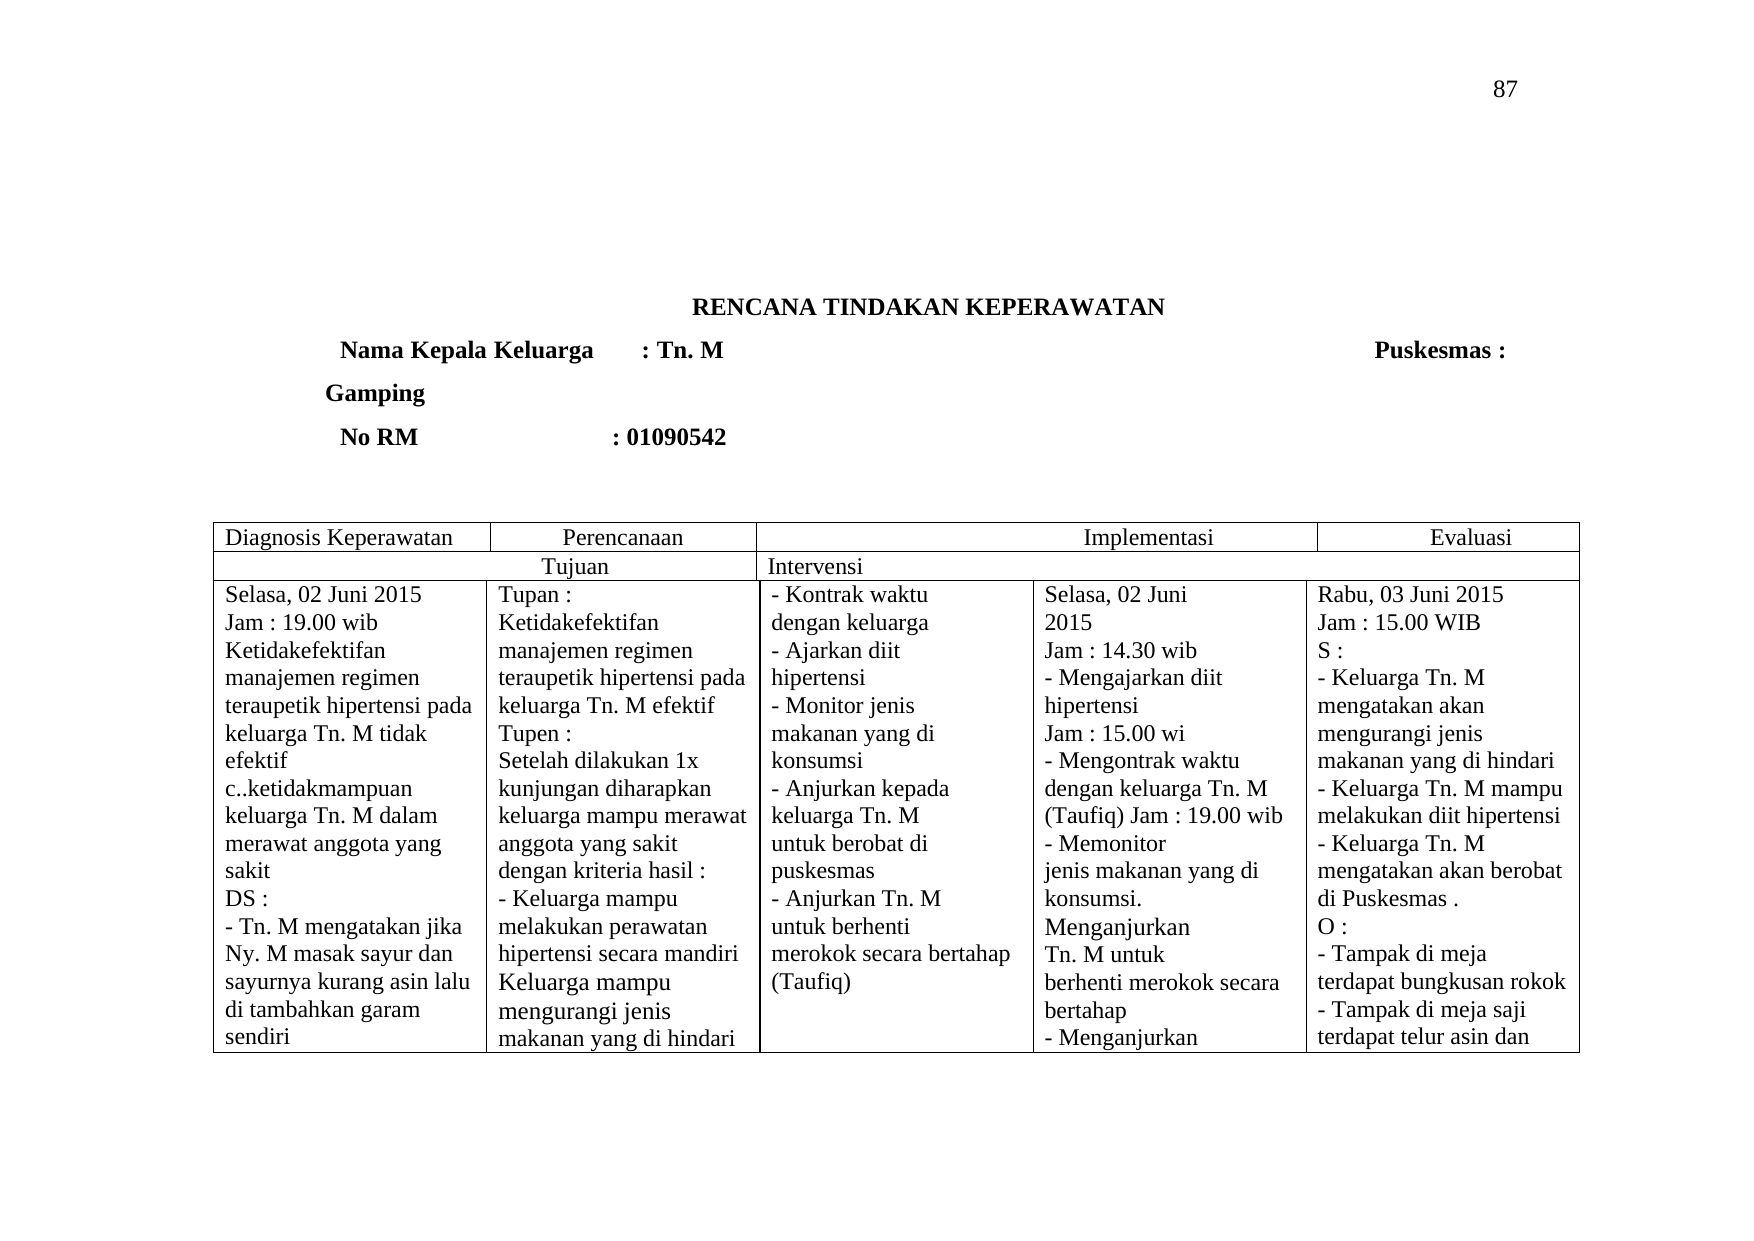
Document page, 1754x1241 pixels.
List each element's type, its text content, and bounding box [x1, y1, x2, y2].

text Nama Kepala Keluarga : Tn. M Puskesmas : Gamping [325, 335, 1518, 407]
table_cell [761, 581, 1033, 1052]
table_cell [214, 581, 486, 1052]
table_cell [487, 581, 759, 1052]
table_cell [1034, 581, 1306, 1052]
table_header Evaluasi [1318, 523, 1579, 551]
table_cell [1307, 581, 1579, 1052]
table_cell Intervensi [757, 552, 1579, 579]
text RENCANA TINDAKAN KEPERAWATAN [325, 292, 1518, 321]
table_header Perencanaan [491, 523, 756, 551]
table_cell Tujuan [214, 552, 756, 579]
text No RM : 01090542 [325, 422, 1518, 450]
table_header Diagnosis Keperawatan [214, 523, 490, 551]
table_header Implementasi [757, 523, 1317, 551]
